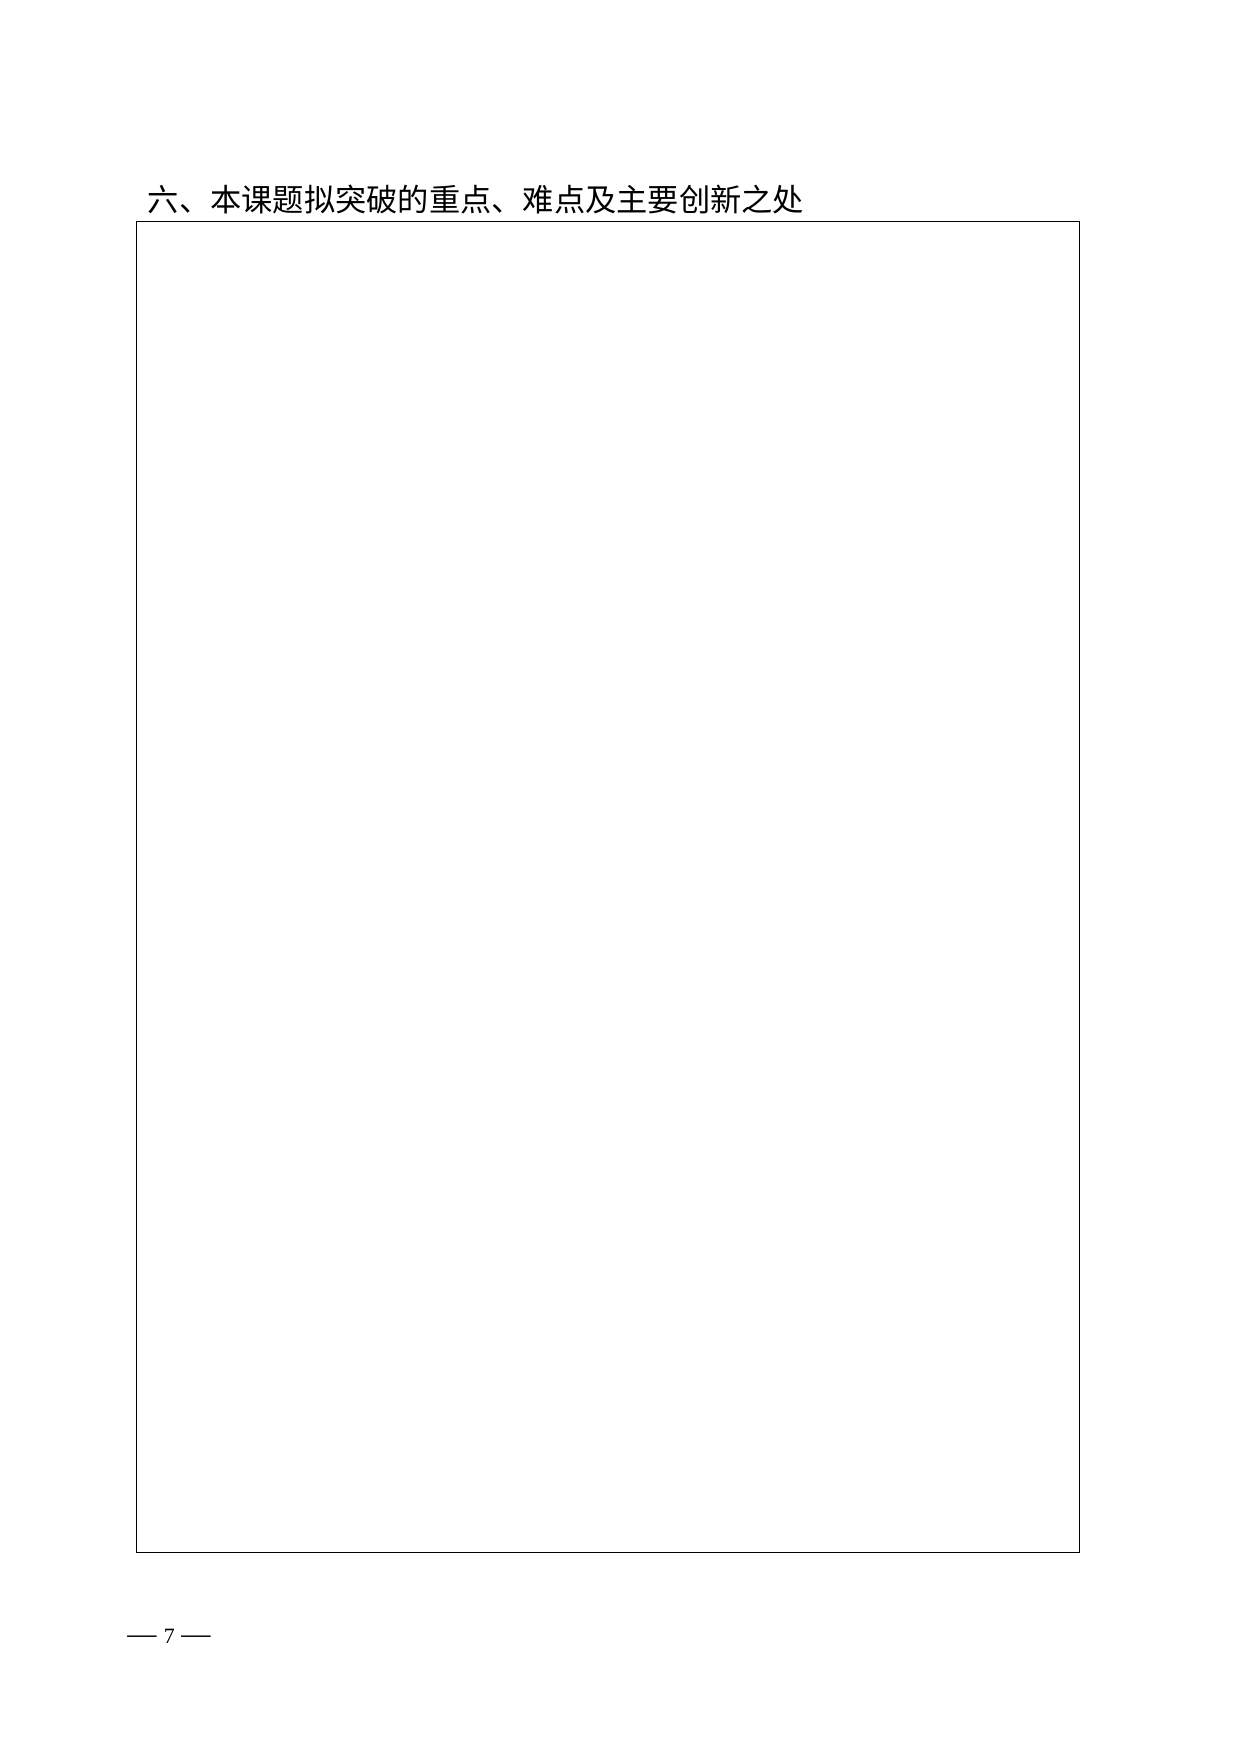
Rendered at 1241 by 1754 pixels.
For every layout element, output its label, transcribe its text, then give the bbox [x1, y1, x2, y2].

text 六、本课题拟突破的重点、难点及主要创新之处 [148, 176, 1121, 221]
